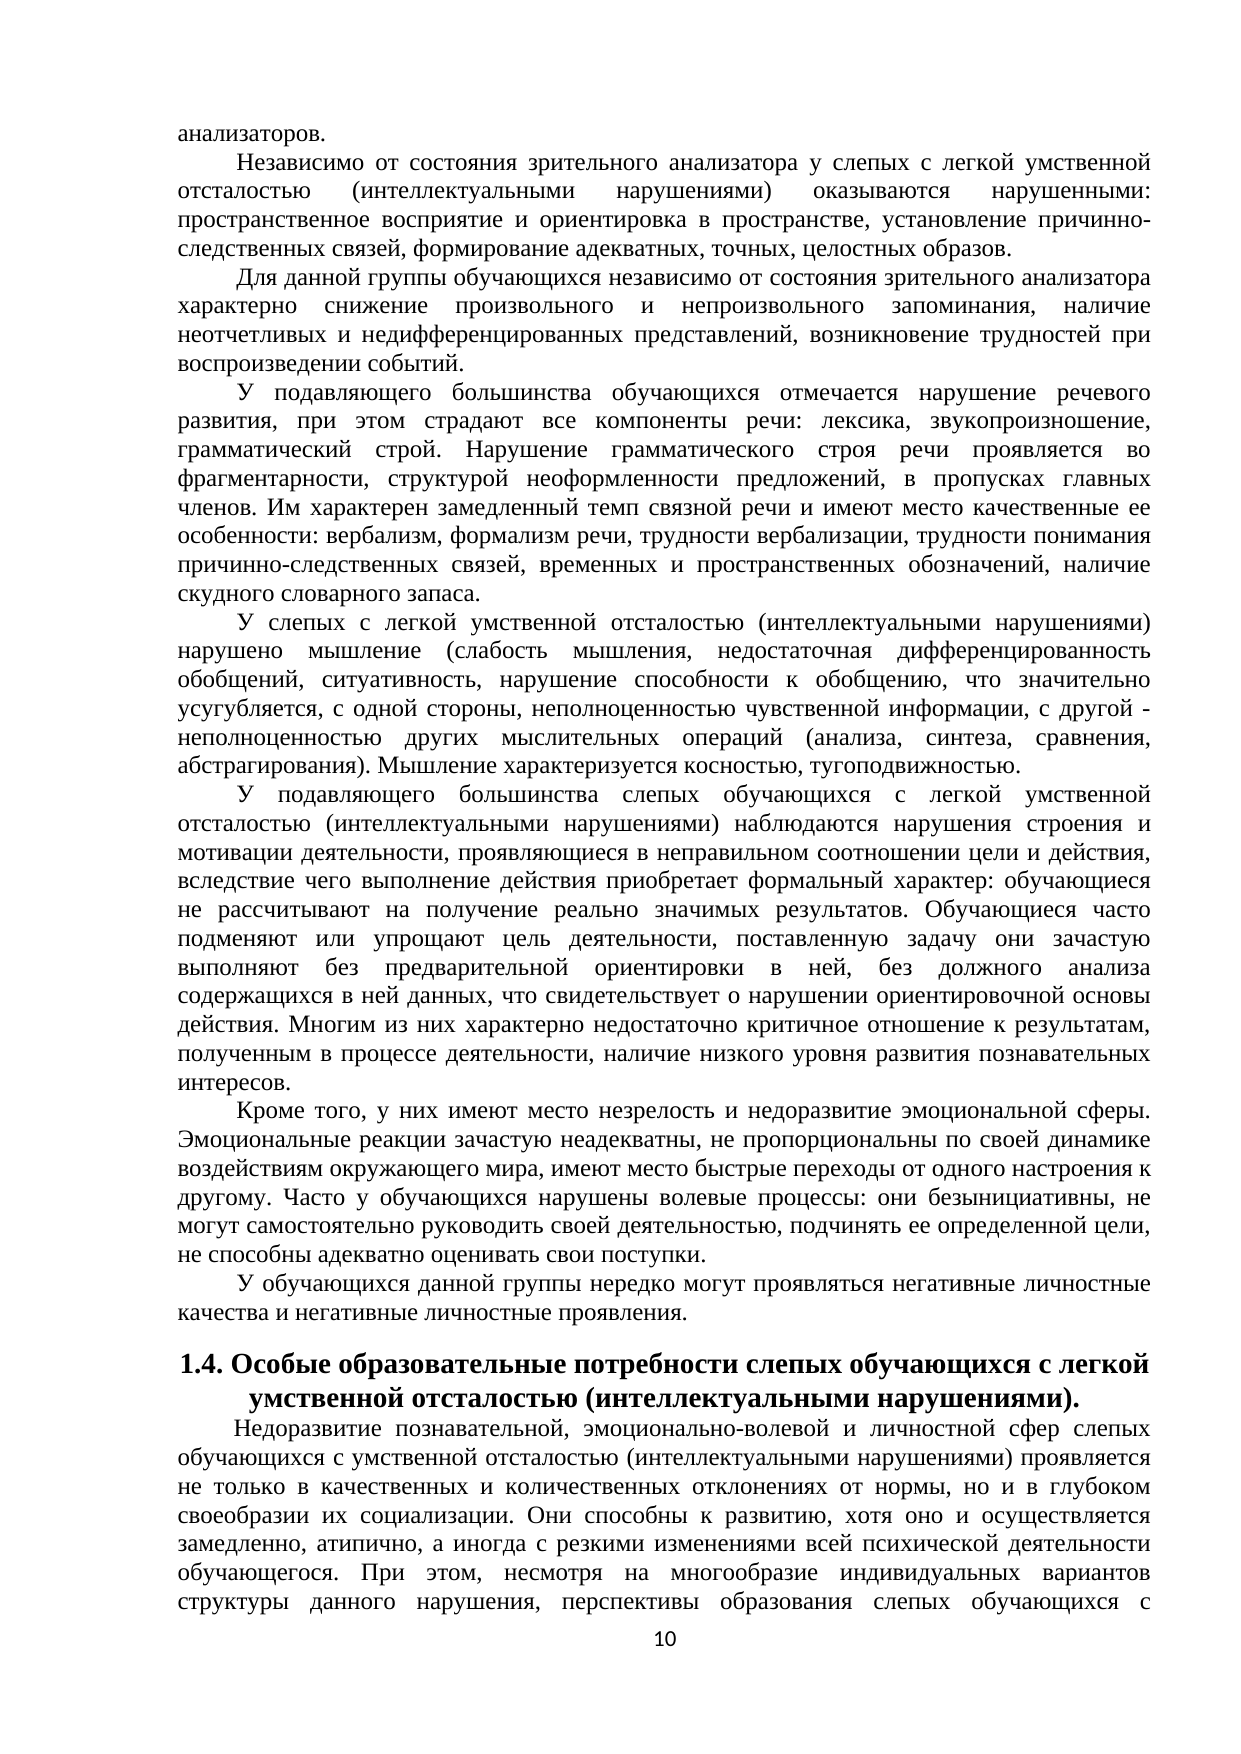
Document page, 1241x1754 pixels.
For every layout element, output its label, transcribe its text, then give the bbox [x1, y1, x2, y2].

text У подавляющего большинства обучающихся отмечается нарушение речевого развития, при этом страдают все компоненты речи: лексика, звукопроизношение, грамматический строй. Нарушение грамматического строя речи проявляется во фрагментарности, структурой неоформленности предложений, в пропусках главных членов. Им характерен замедленный темп связной речи и имеют место качественные ее особенности: вербализм, формализм речи, трудности вербализации, трудности понимания причинно-следственных связей, временных и пространственных обозначений, наличие скудного словарного запаса. [177, 377, 1152, 607]
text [177, 118, 1152, 147]
text Кроме того, у них имеют место незрелость и недоразвитие эмоциональной сферы. Эмоциональные реакции зачастую неадекватны, не пропорциональны по своей динамике воздействиям окружающего мира, имеют место быстрые переходы от одного настроения к другому. Часто у обучающихся нарушены волевые процессы: они безынициативны, не могут самостоятельно руководить своей деятельностью, подчинять ее определенной цели, не способны адекватно оценивать свои поступки. [177, 1096, 1152, 1268]
text У обучающихся данной группы нередко могут проявляться негативные личностные качества и негативные личностные проявления. [177, 1268, 1152, 1326]
text У подавляющего большинства слепых обучающихся с легкой умственной отсталостью (интеллектуальными нарушениями) наблюдаются нарушения строения и мотивации деятельности, проявляющиеся в неправильном соотношении цели и действия, вследствие чего выполнение действия приобретает формальный характер: обучающиеся не рассчитывают на получение реально значимых результатов. Обучающиеся часто подменяют или упрощают цель деятельности, поставленную задачу они зачастую выполняют без предварительной ориентировки в ней, без должного анализа содержащихся в ней данных, что свидетельствует о нарушении ориентировочной основы действия. Многим из них характерно недостаточно критичное отношение к результатам, полученным в процессе деятельности, наличие низкого уровня развития познавательных интересов. [177, 779, 1152, 1096]
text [177, 1413, 1152, 1615]
text Независимо от состояния зрительного анализатора у слепых с легкой умственной отсталостью (интеллектуальными нарушениями) оказываются нарушенными: пространственное восприятие и ориентировка в пространстве, установление причинно-следственных связей, формирование адекватных, точных, целостных образов. [177, 147, 1152, 262]
text У слепых с легкой умственной отсталостью (интеллектуальными нарушениями) нарушено мышление (слабость мышления, недостаточная дифференцированность обобщений, ситуативность, нарушение способности к обобщению, что значительно усугубляется, с одной стороны, неполноценностью чувственной информации, с другой - неполноценностью других мыслительных операций (анализа, синтеза, сравнения, абстрагирования). Мышление характеризуется косностью, тугоподвижностью. [177, 607, 1152, 779]
subtitle 1.4. Особые образовательные потребности слепых обучающихся с легкой умственной отсталостью (интеллектуальными нарушениями). [177, 1346, 1152, 1413]
text Для данной группы обучающихся независимо от состояния зрительного анализатора характерно снижение произвольного и непроизвольного запоминания, наличие неотчетливых и недифференцированных представлений, возникновение трудностей при воспроизведении событий. [177, 262, 1152, 377]
